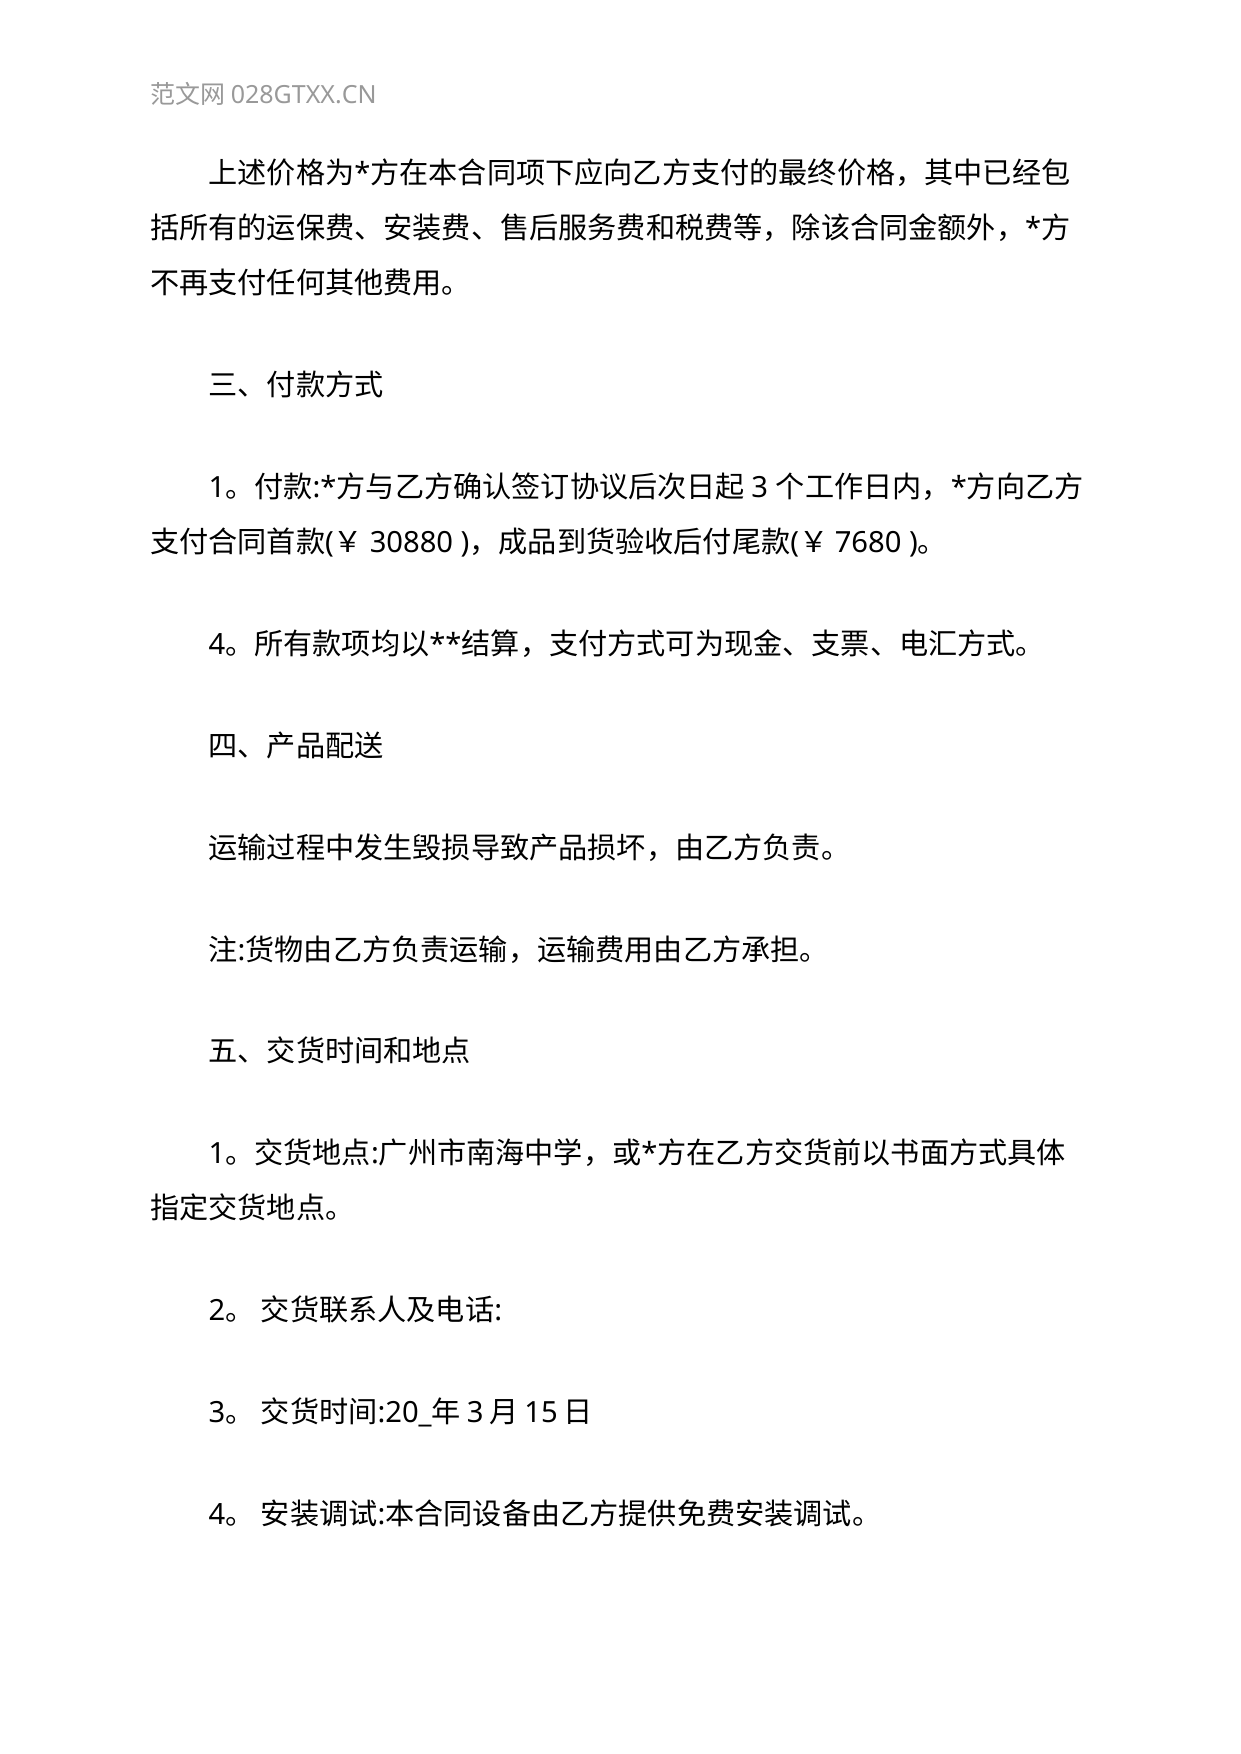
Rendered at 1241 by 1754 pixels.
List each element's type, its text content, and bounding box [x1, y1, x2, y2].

text 1。付款:*方与乙方确认签订协议后次日起 3 个工作日内，*方向乙方支付合同首款(￥ 30880 )，成品到货验收后付尾款(￥ 7680 )。 [150, 463, 1090, 561]
text 运输过程中发生毁损导致产品损坏，由乙方负责。 [150, 824, 1090, 867]
text 1。交货地点:广州市南海中学，或*方在乙方交货前以书面方式具体指定交货地点。 [150, 1130, 1090, 1227]
text 四、产品配送 [150, 722, 1090, 765]
text 上述价格为*方在本合同项下应向乙方支付的最终价格，其中已经包括所有的运保费、安装费、售后服务费和税费等，除该合同金额外，*方不再支付任何其他费用。 [150, 150, 1090, 302]
text 3。 交货时间:20_年3月15日 [150, 1388, 1090, 1431]
text 五、交货时间和地点 [150, 1028, 1090, 1070]
text 2。 交货联系人及电话: [150, 1287, 1090, 1329]
text 4。所有款项均以**结算，支付方式可为现金、支票、电汇方式。 [150, 621, 1090, 663]
text 注:货物由乙方负责运输，运输费用由乙方承担。 [150, 926, 1090, 968]
text 三、付款方式 [150, 362, 1090, 404]
text 4。 安装调试:本合同设备由乙方提供免费安装调试。 [150, 1491, 1090, 1533]
